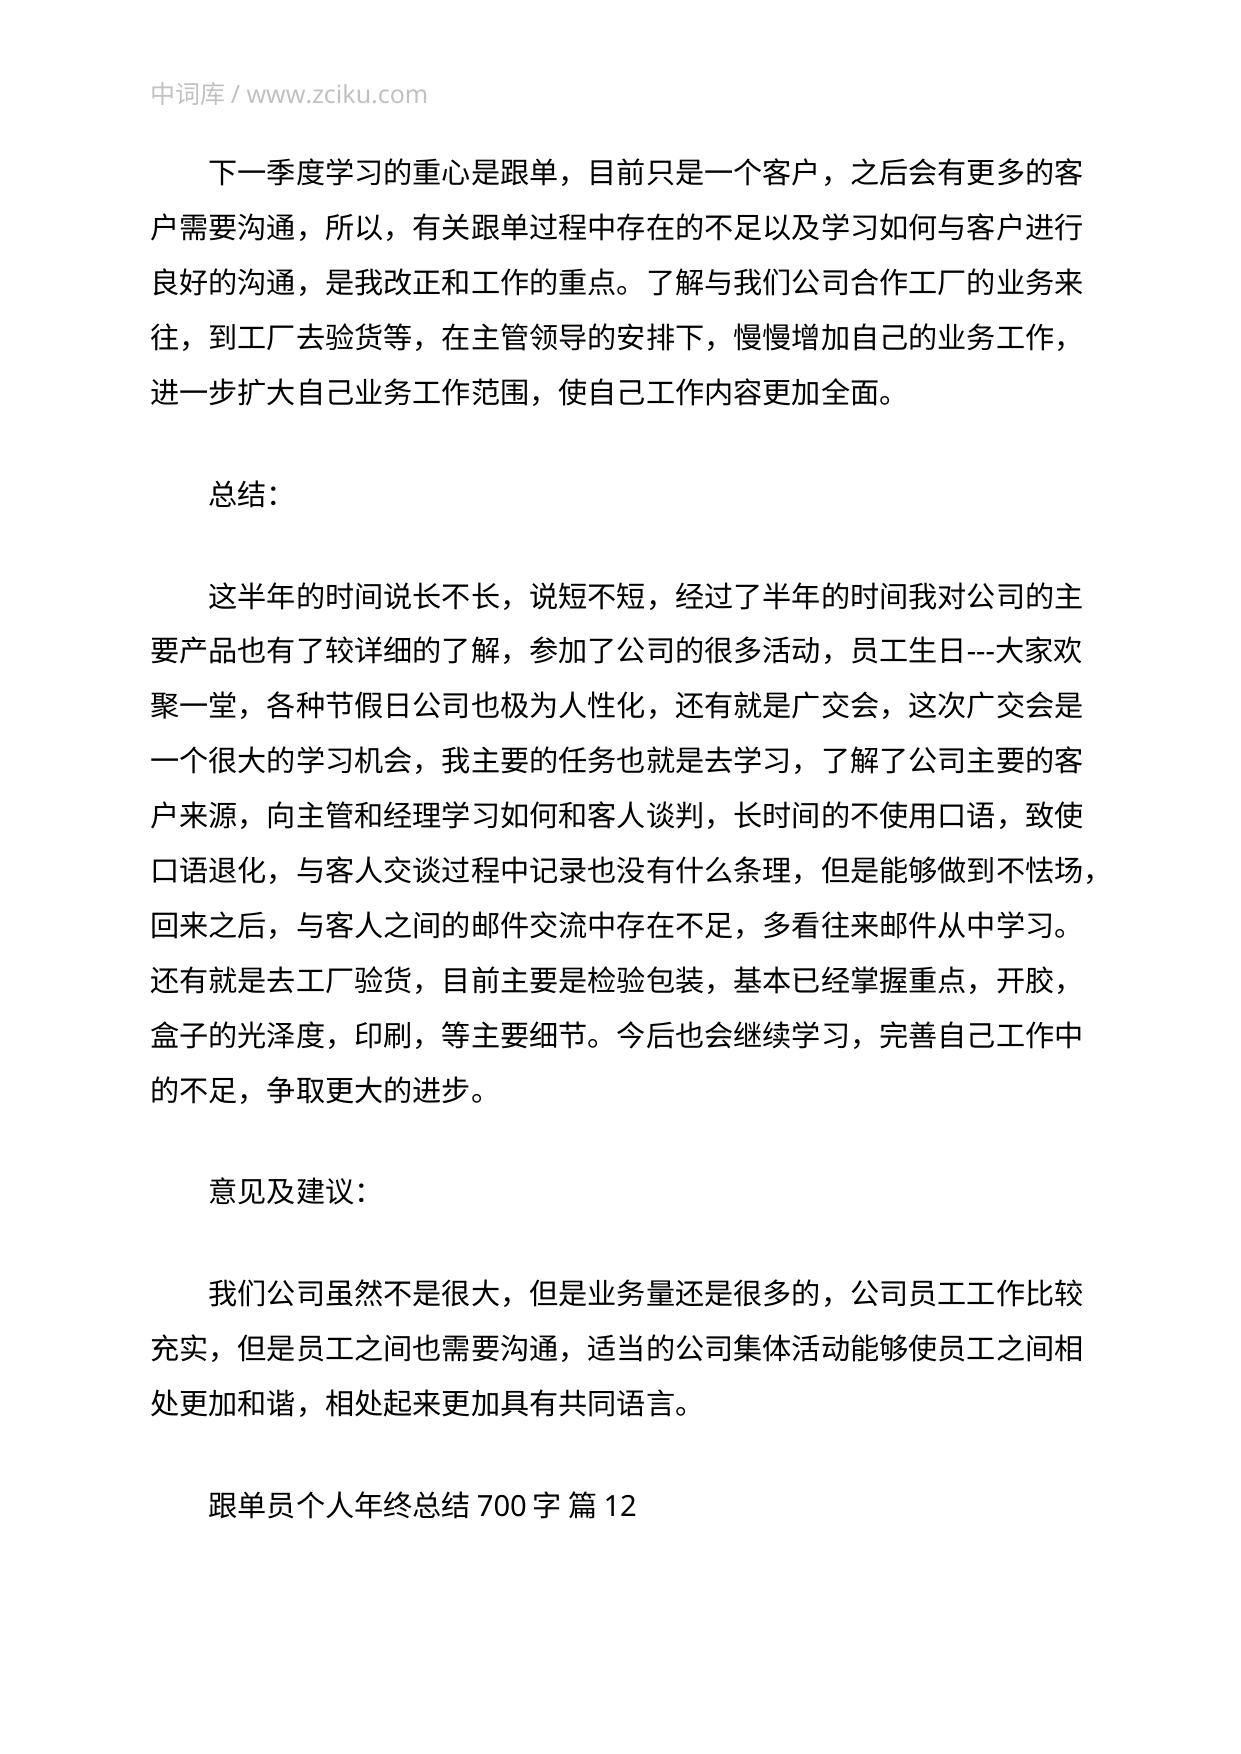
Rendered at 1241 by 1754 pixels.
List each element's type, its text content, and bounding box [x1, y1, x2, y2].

text 意见及建议： [150, 1169, 1090, 1211]
text 这半年的时间说长不长，说短不短，经过了半年的时间我对公司的主要产品也有了较详细的了解，参加了公司的很多活动，员工生日---大家欢聚一堂，各种节假日公司也极为人性化，还有就是广交会，这次广交会是一个很大的学习机会，我主要的任务也就是去学习，了解了公司主要的客户来源，向主管和经理学习如何和客人谈判，长时间的不使用口语，致使口语退化，与客人交谈过程中记录也没有什么条理，但是能够做到不怯场，回来之后，与客人之间的邮件交流中存在不足，多看往来邮件从中学习。还有就是去工厂验货，目前主要是检验包装，基本已经掌握重点，开胶，盒子的光泽度，印刷，等主要细节。今后也会继续学习，完善自己工作中的不足，争取更大的进步。 [150, 573, 1090, 1109]
text 我们公司虽然不是很大，但是业务量还是很多的，公司员工工作比较充实，但是员工之间也需要沟通，适当的公司集体活动能够使员工之间相处更加和谐，相处起来更加具有共同语言。 [150, 1271, 1090, 1423]
text 跟单员个人年终总结700字 篇12 [150, 1482, 1090, 1525]
text 下一季度学习的重心是跟单，目前只是一个客户，之后会有更多的客户需要沟通，所以，有关跟单过程中存在的不足以及学习如何与客户进行良好的沟通，是我改正和工作的重点。了解与我们公司合作工厂的业务来往，到工厂去验货等，在主管领导的安排下，慢慢增加自己的业务工作，进一步扩大自己业务工作范围，使自己工作内容更加全面。 [150, 150, 1090, 412]
text 总结： [150, 471, 1090, 514]
